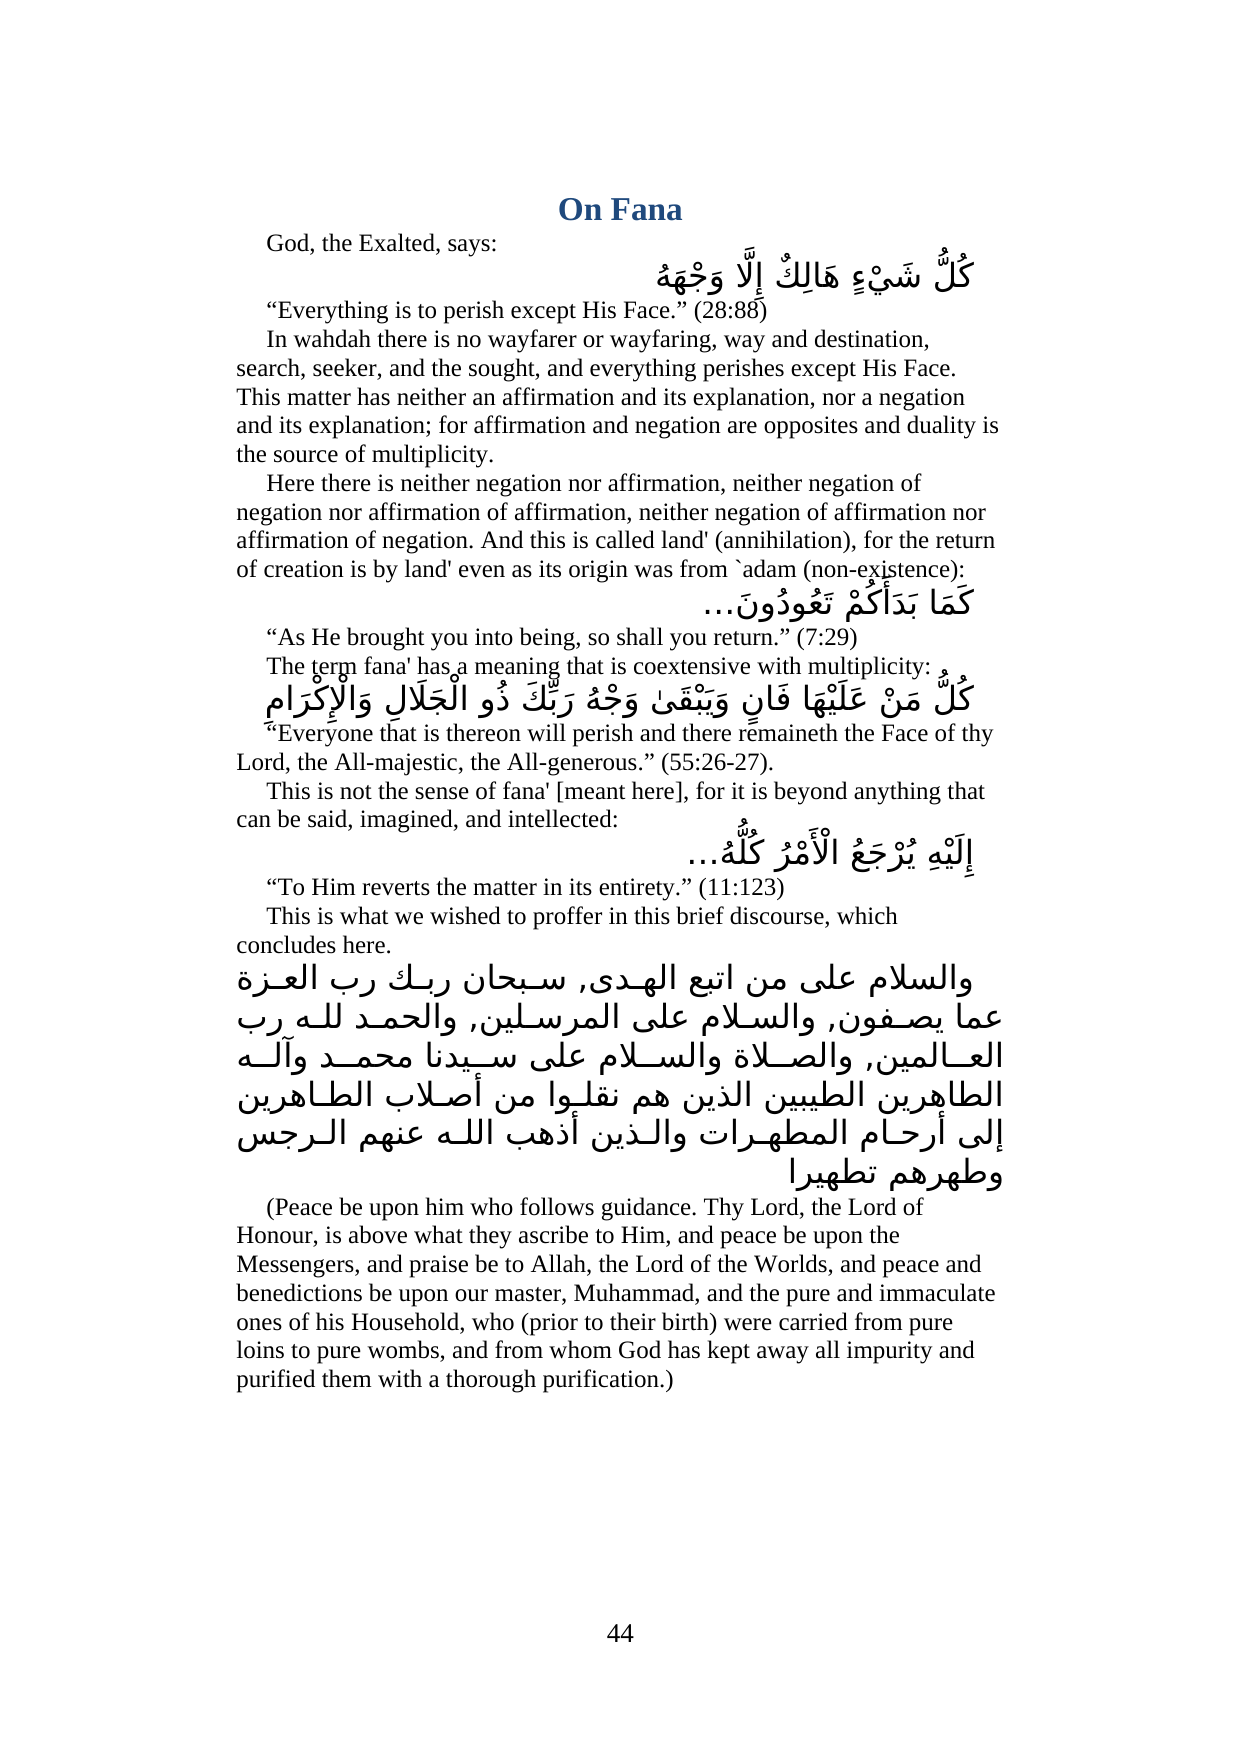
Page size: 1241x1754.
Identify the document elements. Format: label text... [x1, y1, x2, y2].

text “As He brought you into being, so shall you return.” (7:29) [236, 622, 1004, 651]
text “To Him reverts the matter in its entirety.” (11:123) [236, 872, 1004, 901]
text كُلُّ شَيْءٍ هَالِكٌ إِلَّا وَجْهَهُ [236, 257, 1004, 296]
text إِلَيْهِ يُرْجَعُ الْأَمْرُ كُلُّهُ… [236, 833, 1004, 872]
text In wahdah there is no wayfarer or wayfaring, way and destination, search, seeker, and the sought, and everything perishes except His Face. This matter has neither an affirmation and its explanation, nor a negation and its explanation; for affirmation and negation are opposites and duality is the source of multiplicity. [236, 324, 1004, 468]
text The term fana' has a meaning that is coextensive with multiplicity: [236, 651, 1004, 679]
text كُلُّ مَنْ عَلَيْهَا فَانٍ وَيَبْقَىٰ وَجْهُ رَبِّكَ ذُو الْجَلَالِ وَالْإِكْرَامِ [236, 679, 1004, 718]
subtitle On Fana [236, 190, 1004, 228]
text God, the Exalted, says: [236, 228, 1004, 257]
text “Everything is to perish except His Face.” (28:88) [236, 296, 1004, 324]
text “Everyone that is thereon will perish and there remaineth the Face of thy Lord, the All-majestic, the All-generous.” (55:26-27). [236, 718, 1004, 776]
text كَمَا بَدَأَكُمْ تَعُودُونَ… [236, 583, 1004, 622]
text Here there is neither negation nor affirmation, neither negation of negation nor affirmation of affirmation, neither negation of affirmation nor affirmation of negation. And this is called land' (annihilation), for the return of creation is by land' even as its origin was from `adam (non-existence): [236, 468, 1004, 583]
text This is what we wished to proffer in this brief discourse, which concludes here. [236, 901, 1004, 958]
text This is not the sense of fana' [meant here], for it is beyond anything that can be said, imagined, and intellected: [236, 776, 1004, 833]
text والسلام على من اتبع الهدى, سبحان ربك رب العزة عما يصفون, والسلام على المرسلين, والحمد لله رب العالمين, والصلاة والسلام على سيدنا محمد وآله الطاهرين الطيبين الذين هم نقلوا من أصلاب الطاهرين إلى أرحام المطهرات والذين أذهب الله عنهم الرجس وطهرهم تطهيرا [236, 958, 1004, 1192]
text (Peace be upon him who follows guidance. Thy Lord, the Lord of Honour, is above what they ascribe to Him, and peace be upon the Messengers, and praise be to Allah, the Lord of the Worlds, and peace and benedictions be upon our master, Muhammad, and the pure and immaculate ones of his Household, who (prior to their birth) were carried from pure loins to pure wombs, and from whom God has kept away all impurity and purified them with a thorough purification.) [236, 1192, 1004, 1393]
